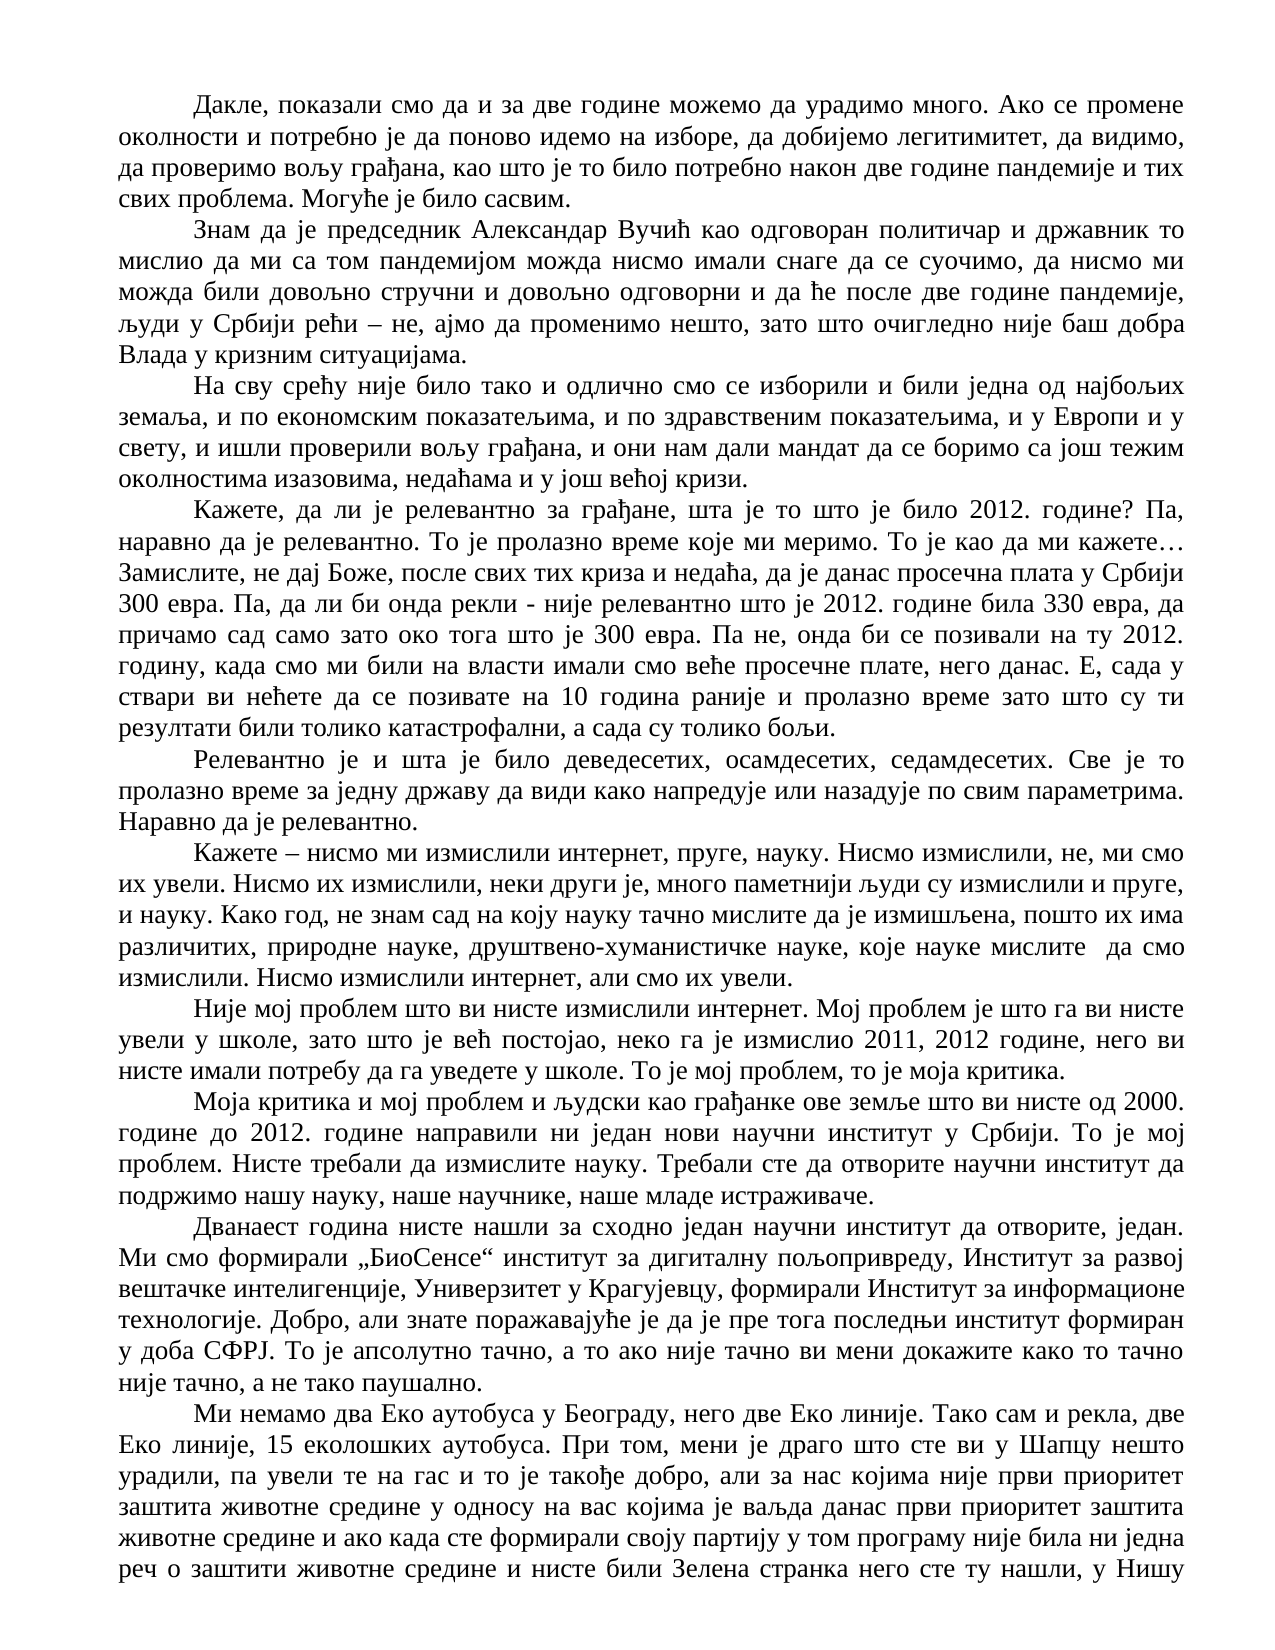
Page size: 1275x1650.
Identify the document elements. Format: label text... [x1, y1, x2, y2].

text Није мој проблем што ви нисте измислили интернет. Мој проблем је што га ви нисте увели у школе, зато што је већ постојао, неко га је измислио 2011, 2012 године, него ви нисте имали потребу да га уведете у школе. То је мој проблем, то је моја критика. [118, 992, 1186, 1085]
text Моја критика и мој проблем и људски као грађанке ове земље што ви нисте од 2000. године до 2012. године направили ни један нови научни институт у Србији. То је мој проблем. Нисте требали да измислите науку. Требали сте да отворите научни институт да подржимо нашу науку, наше научнике, наше младе истраживаче. [118, 1085, 1186, 1210]
text На сву срећу није било тако и одлично смо се изборили и били једна од најбољих земаља, и по економским показатељима, и по здравственим показатељима, и у Европи и у свету, и ишли проверили вољу грађана, и они нам дали мандат да се боримо са још тежим околностима изазовима, недаћама и у још већој кризи. [118, 369, 1186, 493]
text Кажете, да ли је релевантно за грађане, шта је то што је било 2012. године? Па, наравно да је релевантно. То је пролазно време које ми меримо. То је као да ми кажете… Замислите, не дај Боже, после свих тих криза и недаћа, да је данас просечна плата у Србији 300 евра. Па, да ли би онда рекли - није релевантно што је 2012. године била 330 евра, да причамо сад само зато око тога што је 300 евра. Па не, онда би се позивали на ту 2012. годину, када смо ми били на власти имали смо веће просечне плате, него данас. Е, сада у ствари ви нећете да се позивате на 10 година раније и пролазно време зато што су ти резултати били толико катастрофални, а сада су толико бољи. [118, 493, 1186, 743]
text Знам да је председник Александар Вучић као одговоран политичар и државник то мислио да ми са том пандемијом можда нисмо имали снаге да се суочимо, да нисмо ми можда били довољно стручни и довољно одговорни и да ће после две године пандемије, људи у Србији рећи – не, ајмо да променимо нешто, зато што очигледно није баш добра Влада у кризним ситуацијама. [118, 213, 1186, 369]
text Дванаест година нисте нашли за сходно један научни институт да отворите, један. Ми смо формирали „БиоСенсе“ институт за дигиталну пољопривреду, Институт за развој вештачке интелигенције, Универзитет у Крагујевцу, формирали Институт за информационе технологије. Добро, али знате поражавајуће је да је пре тога последњи институт формиран у доба СФРЈ. То је апсолутно тачно, а то ако није тачно ви мени докажите како то тачно није тачно, а не тако паушално. [118, 1210, 1186, 1397]
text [118, 1397, 1186, 1584]
text Кажете – нисмо ми измислили интернет, пруге, науку. Нисмо измислили, не, ми смо их увели. Нисмо их измислили, неки други је, много паметнији људи су измислили и пруге, и науку. Како год, не знам сад на коју науку тачно мислите да је измишљена, пошто их има различитих, природне науке, друштвено-хуманистичке науке, које науке мислите да смо измислили. Нисмо измислили интернет, али смо их увели. [118, 836, 1186, 992]
text Дакле, показали смо да и за две године можемо да урадимо много. Ако се промене околности и потребно је да поново идемо на изборе, да добијемо легитимитет, да видимо, да проверимо вољу грађана, као што је то било потребно након две године пандемије и тих свих проблема. Могуће је било сасвим. [118, 89, 1186, 213]
text Релевантно је и шта је било деведесетих, осамдесетих, седамдесетих. Све је то пролазно време за једну државу да види како напредује или назадује по свим параметрима. Наравно да је релевантно. [118, 743, 1186, 836]
